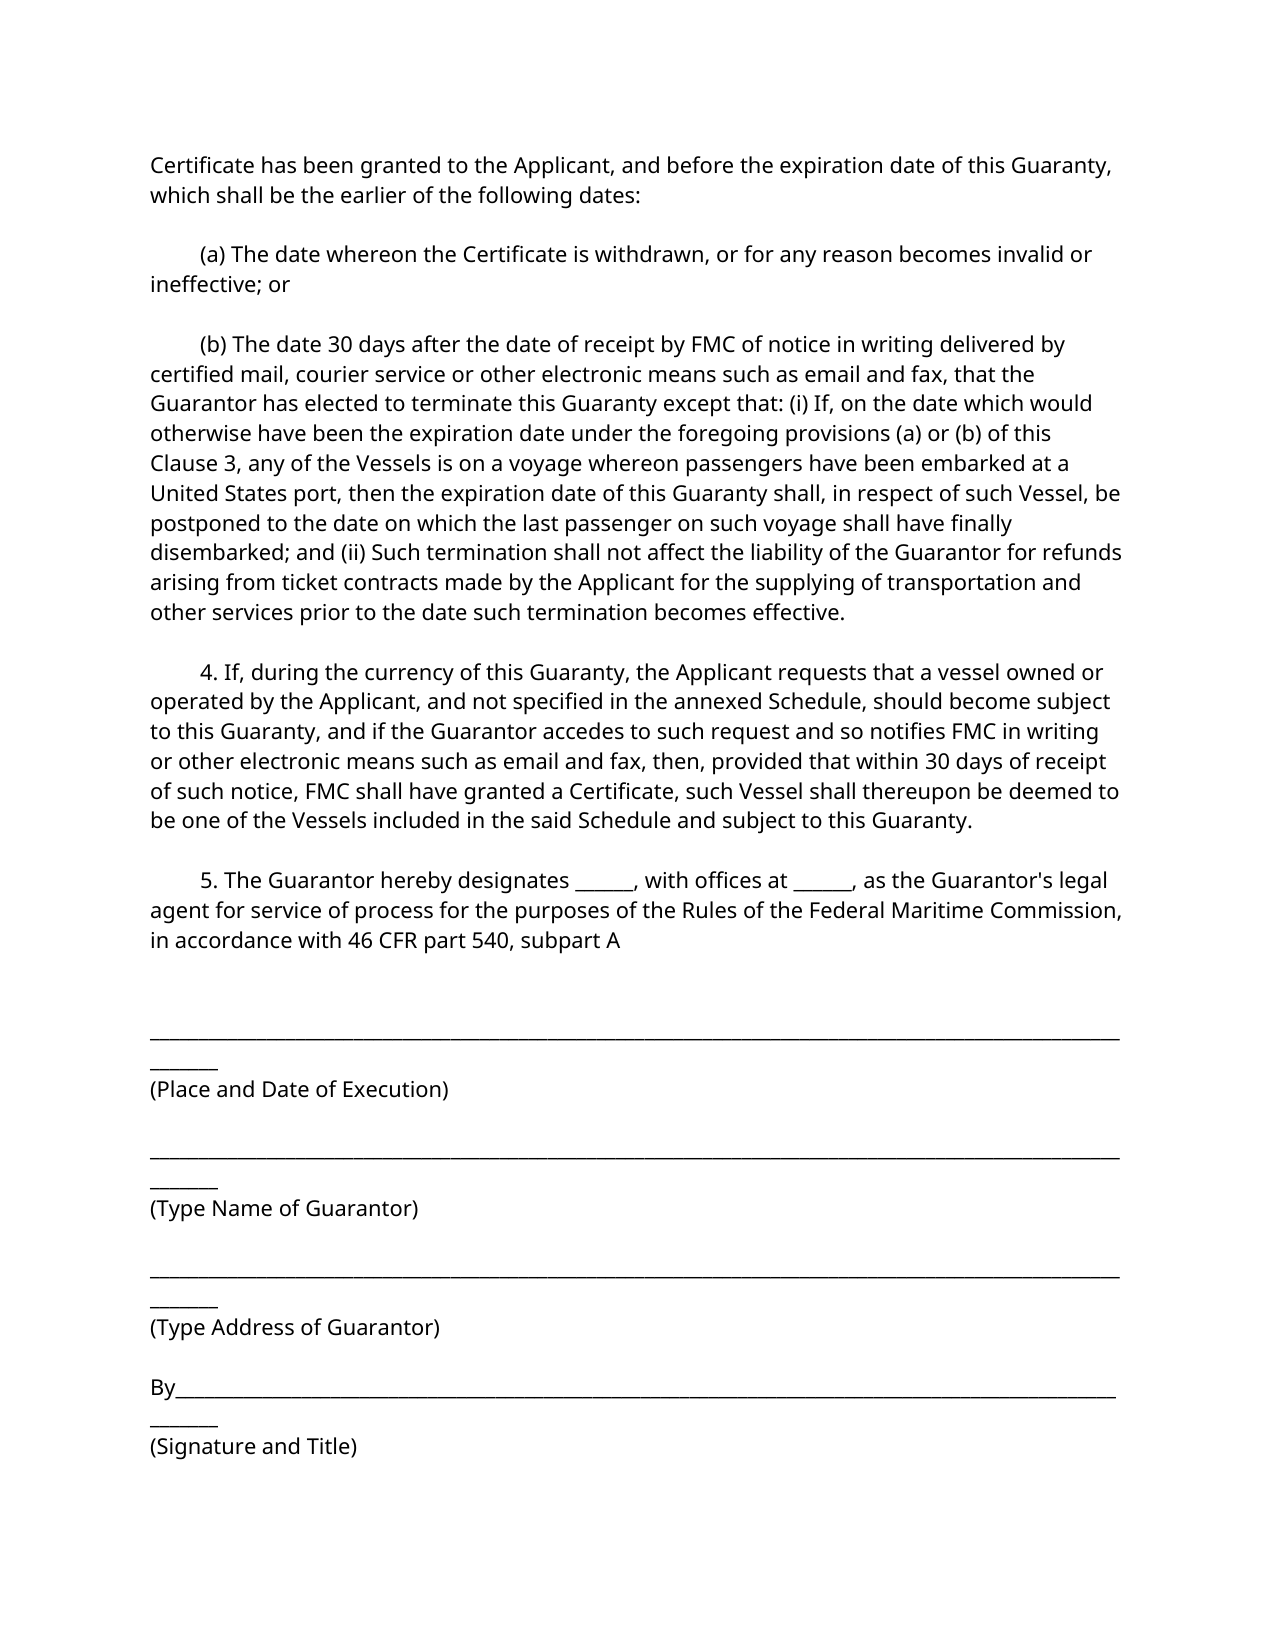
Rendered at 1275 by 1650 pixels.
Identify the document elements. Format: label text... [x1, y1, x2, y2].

text By________________________________________________________________________________________________________ [150, 1371, 1125, 1431]
text (a) The date whereon the Certificate is withdrawn, or for any reason becomes invalid or ineffective; or [150, 239, 1125, 299]
text ___________________________________________________________________________________________________________ [150, 1133, 1125, 1193]
text ___________________________________________________________________________________________________________ [150, 1014, 1125, 1073]
text ___________________________________________________________________________________________________________ [150, 1252, 1125, 1312]
text 4. If, during the currency of this Guaranty, the Applicant requests that a vessel owned or operated by the Applicant, and not specified in the annexed Schedule, should become subject to this Guaranty, and if the Guarantor accedes to such request and so notifies FMC in writing or other electronic means such as email and fax, then, provided that within 30 days of receipt of such notice, FMC shall have granted a Certificate, such Vessel shall thereupon be deemed to be one of the Vessels included in the said Schedule and subject to this Guaranty. [150, 656, 1125, 835]
text (b) The date 30 days after the date of receipt by FMC of notice in writing delivered by certified mail, courier service or other electronic means such as email and fax, that the Guarantor has elected to terminate this Guaranty except that: (i) If, on the date which would otherwise have been the expiration date under the foregoing provisions (a) or (b) of this Clause 3, any of the Vessels is on a voyage whereon passengers have been embarked at a United States port, then the expiration date of this Guaranty shall, in respect of such Vessel, be postponed to the date on which the last passenger on such voyage shall have finally disembarked; and (ii) Such termination shall not affect the liability of the Guarantor for refunds arising from ticket contracts made by the Applicant for the supplying of transportation and other services prior to the date such termination becomes effective. [150, 329, 1125, 627]
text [150, 150, 1125, 209]
text 5. The Guarantor hereby designates ______, with offices at ______, as the Guarantor's legal agent for service of process for the purposes of the Rules of the Federal Maritime Commission, in accordance with 46 CFR part 540, subpart A [150, 865, 1125, 954]
text (Place and Date of Execution) [150, 1073, 1125, 1103]
text (Type Name of Guarantor) [150, 1193, 1125, 1222]
text (Type Address of Guarantor) [150, 1312, 1125, 1342]
text (Signature and Title) [150, 1431, 1125, 1495]
